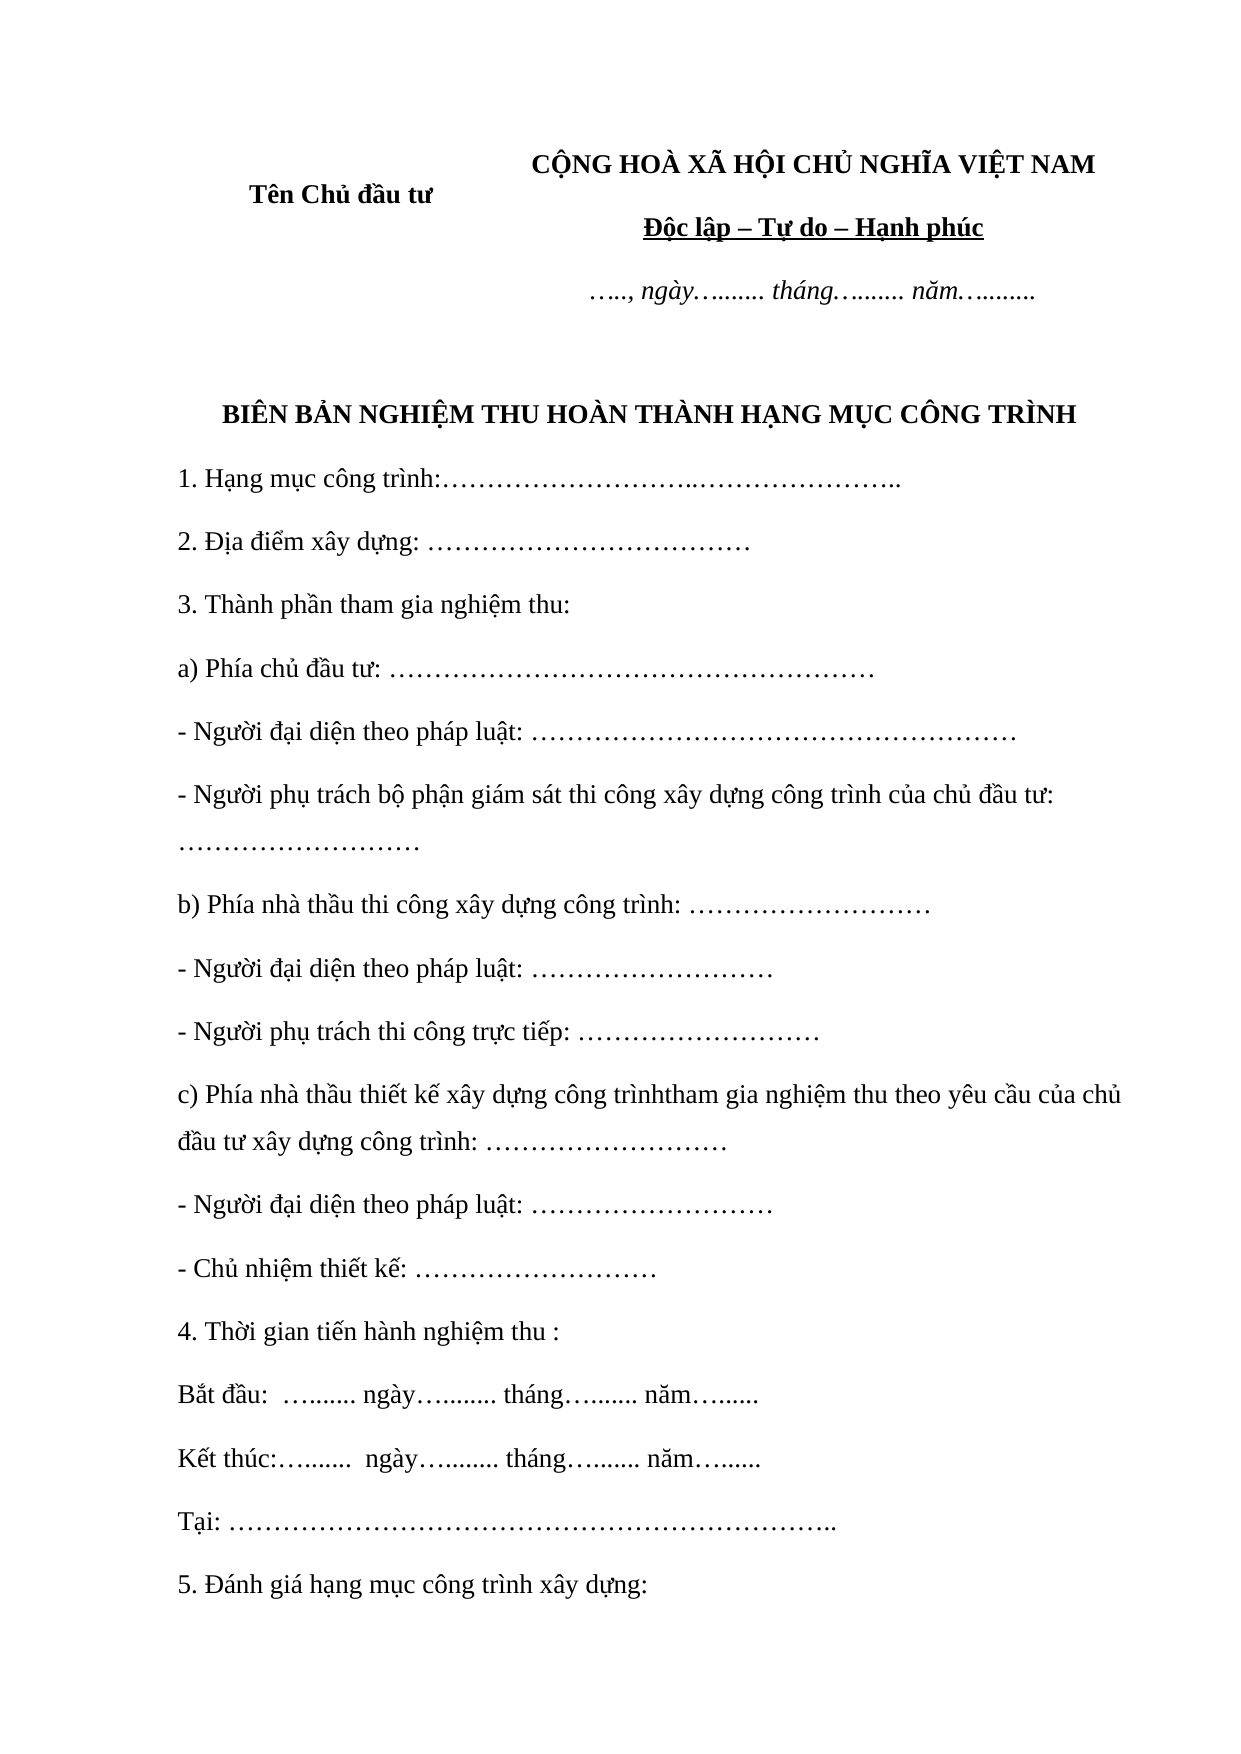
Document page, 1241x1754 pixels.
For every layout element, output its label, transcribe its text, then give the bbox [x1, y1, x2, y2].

text Kết thúc:…....... ngày…........ tháng…....... năm…...... [177, 1442, 1122, 1473]
text - Người phụ trách bộ phận giám sát thi công xây dựng công trình của chủ đầu tư: ……………………… [177, 779, 1122, 856]
text 1. Hạng mục công trình:………………………..………………….. [177, 462, 1122, 493]
text 5. Đánh giá hạng mục công trình xây dựng: [177, 1569, 1122, 1600]
table_header Tên Chủ đầu tư [177, 148, 505, 335]
text 2. Địa điểm xây dựng: ……………………………… [177, 525, 1122, 556]
text - Chủ nhiệm thiết kế: ……………………… [177, 1252, 1122, 1283]
text b) Phía nhà thầu thi công xây dựng công trình: ……………………… [177, 889, 1122, 920]
text a) Phía chủ đầu tư: ……………………………………………… [177, 652, 1122, 683]
text 3. Thành phần tham gia nghiệm thu: [177, 589, 1122, 620]
text BIÊN BẢN NGHIỆM THU HOÀN THÀNH HẠNG MỤC CÔNG TRÌNH [177, 399, 1122, 430]
text - Người đại diện theo pháp luật: ……………………… [177, 952, 1122, 983]
text c) Phía nhà thầu thiết kế xây dựng công trìnhtham gia nghiệm thu theo yêu cầu của chủ đầu tư xây dựng công trình: ……………………… [177, 1079, 1122, 1156]
text Bắt đầu: …....... ngày…........ tháng…....... năm…...... [177, 1379, 1122, 1410]
text 4. Thời gian tiến hành nghiệm thu : [177, 1315, 1122, 1346]
text - Người đại diện theo pháp luật: ……………………… [177, 1189, 1122, 1220]
table_header CỘNG HOÀ XÃ HỘI CHỦ NGHĨA VIỆT NAM Độc lập – Tự do – Hạnh phúc ….., ngày…....... tháng…....... năm…........ [505, 148, 1122, 335]
text - Người phụ trách thi công trực tiếp: ……………………… [177, 1015, 1122, 1046]
text - Người đại diện theo pháp luật: ……………………………………………… [177, 715, 1122, 746]
text Tại: ………………………………………………………….. [177, 1505, 1122, 1536]
